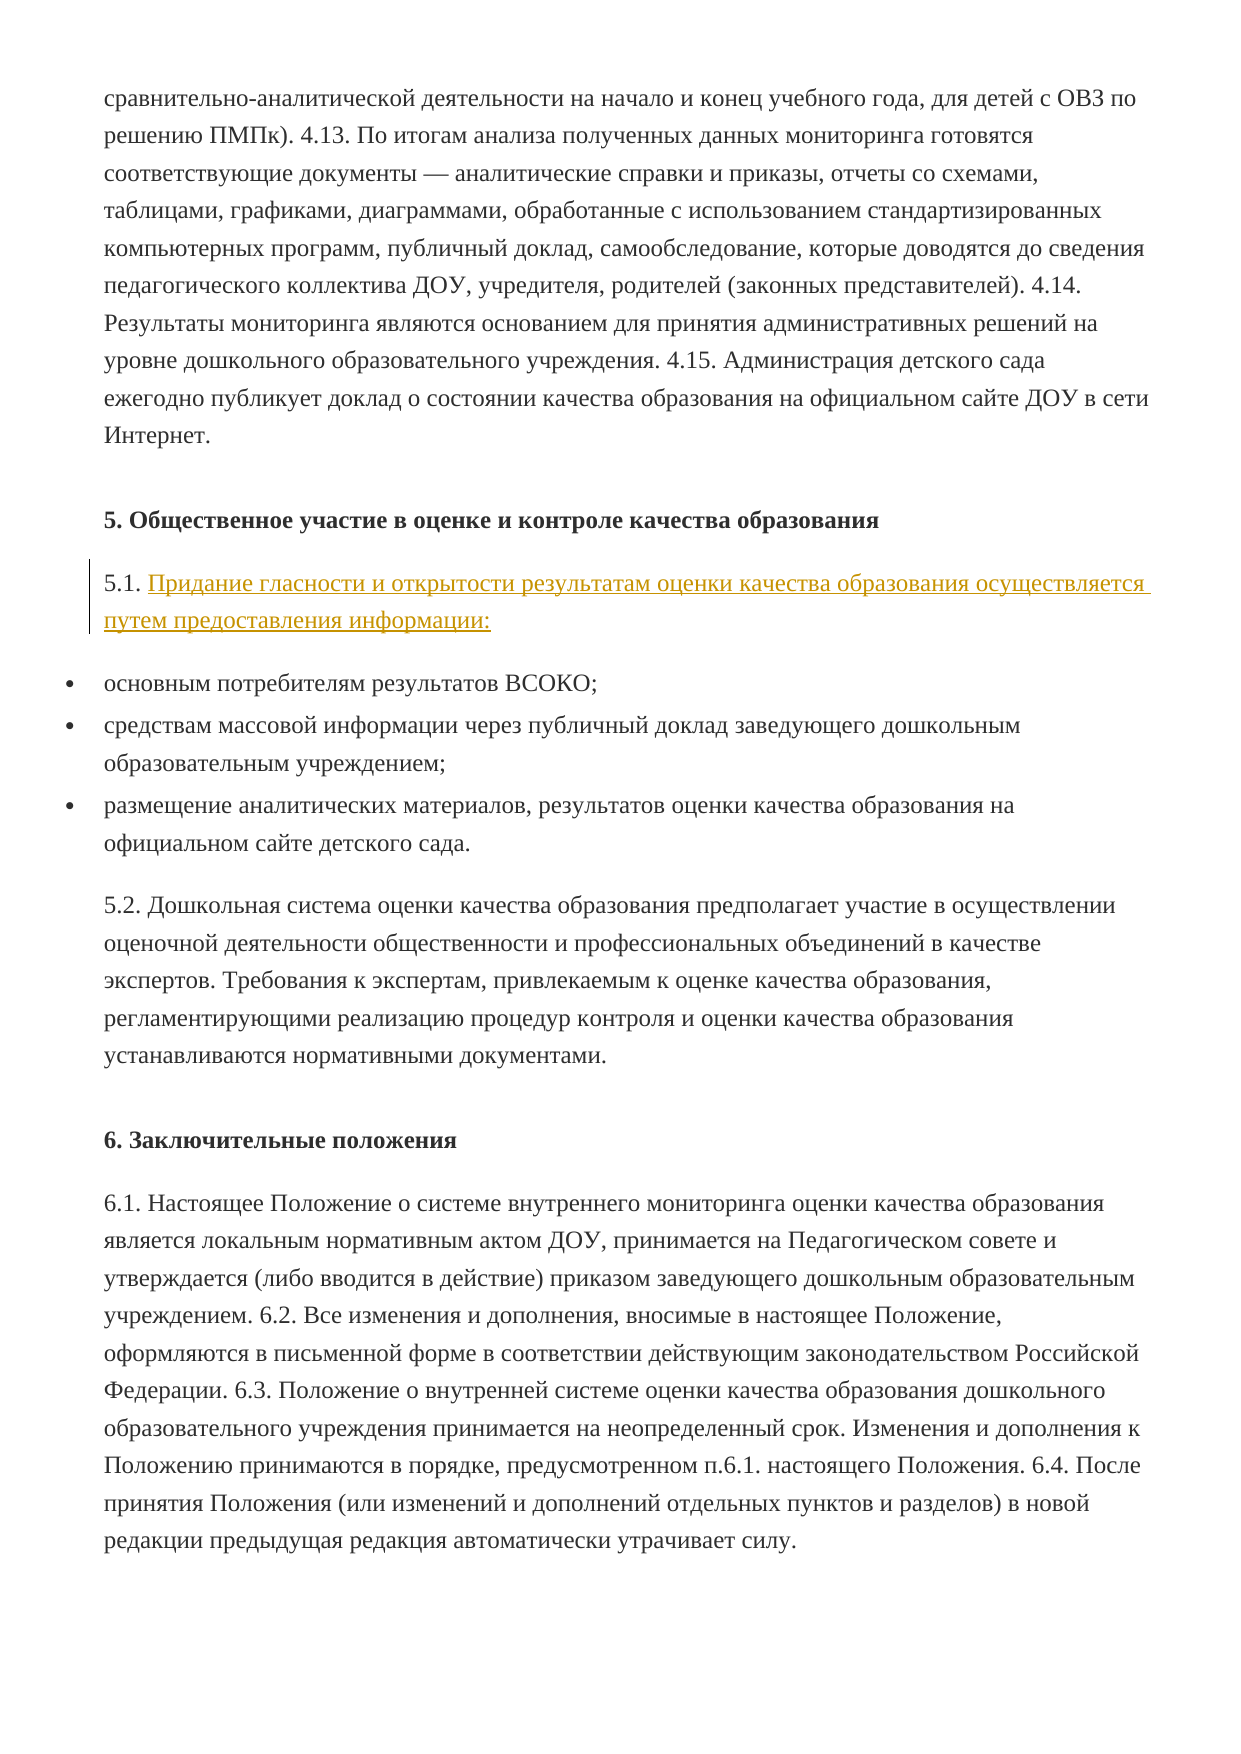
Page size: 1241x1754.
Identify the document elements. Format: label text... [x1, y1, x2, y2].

text 5.1. [103, 559, 1152, 634]
text 5.2. Дошкольная система оценки качества образования предполагает участие в осуществлении оценочной деятельности общественности и профессиональных объединений в качестве экспертов. Требования к экспертам, привлекаемым к оценке качества образования, регламентирующими реализацию процедур контроля и оценки качества образования устанавливаются нормативными документами. [103, 881, 1152, 1069]
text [103, 74, 1152, 449]
list основным потребителям результатов ВСОКО; [66, 659, 1152, 696]
text 5. Общественное участие в оценке и контроле качества образования [103, 499, 1152, 534]
list средствам массовой информации через публичный доклад заведующего дошкольным образовательным учреждением; [66, 701, 1152, 776]
text 6. Заключительные положения [103, 1119, 1152, 1154]
text 6.1. Настоящее Положение о системе внутреннего мониторинга оценки качества образования является локальным нормативным актом ДОУ, принимается на Педагогическом совете и утверждается (либо вводится в действие) приказом заведующего дошкольным образовательным учреждением. 6.2. Все изменения и дополнения, вносимые в настоящее Положение, оформляются в письменной форме в соответствии действующим законодательством Российской Федерации. 6.3. Положение о внутренней системе оценки качества образования дошкольного образовательного учреждения принимается на неопределенный срок. Изменения и дополнения к Положению принимаются в порядке, предусмотренном п.6.1. настоящего Положения. 6.4. После принятия Положения (или изменений и дополнений отдельных пунктов и разделов) в новой редакции предыдущая редакция автоматически утрачивает силу. [103, 1179, 1152, 1554]
list размещение аналитических материалов, результатов оценки качества образования на официальном сайте детского сада. [66, 781, 1152, 856]
